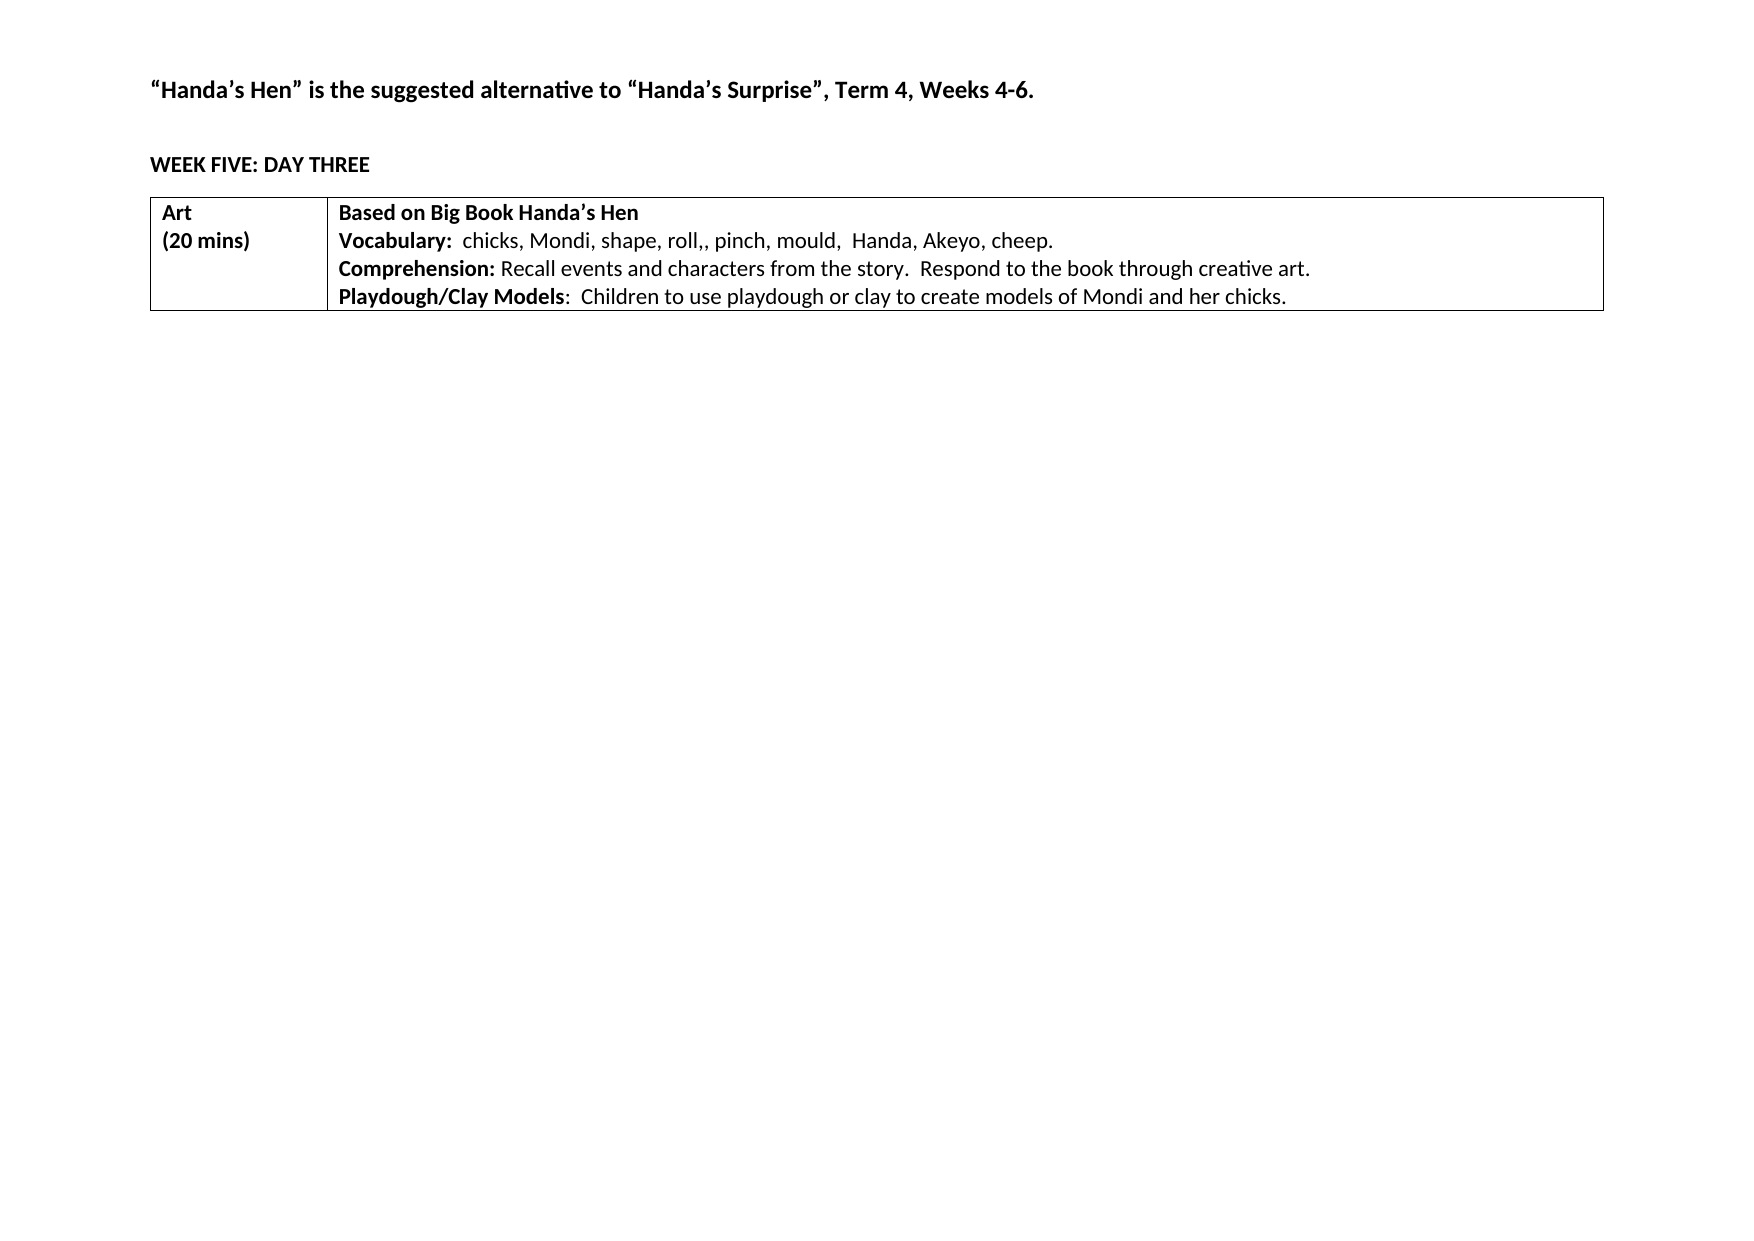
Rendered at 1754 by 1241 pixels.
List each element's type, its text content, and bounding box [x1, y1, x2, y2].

table_header Based on Big Book Handa’s Hen Vocabulary: chicks, Mondi, shape, roll,, pinch, mould, Handa, Akeyo, cheep. Comprehension: Recall events and characters from the story. Respond to the book through creative art. Playdough/Clay Models: Children to use playdough or clay to create models of Mondi and her chicks. [328, 198, 1603, 310]
text WEEK FIVE: DAY THREE [150, 150, 1604, 178]
table_header Art (20 mins) [151, 198, 327, 310]
